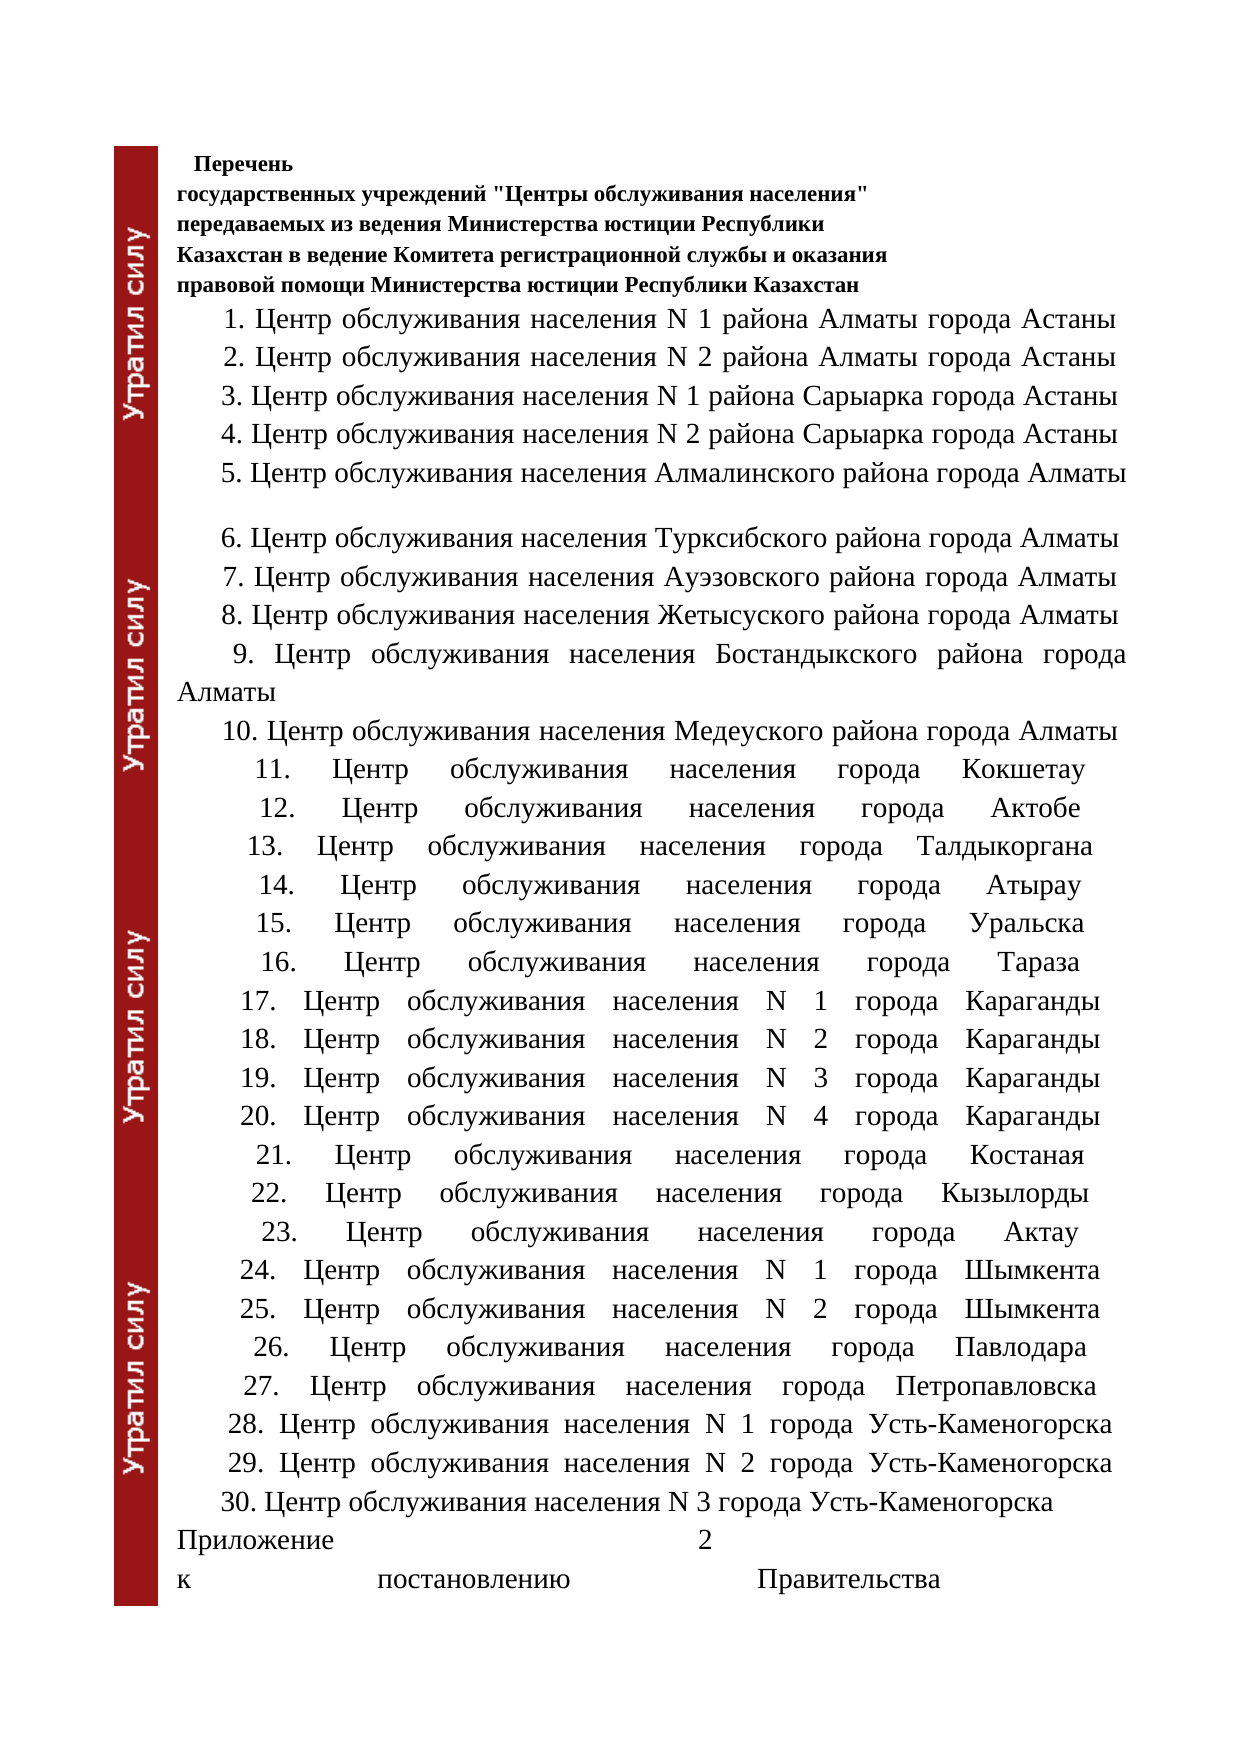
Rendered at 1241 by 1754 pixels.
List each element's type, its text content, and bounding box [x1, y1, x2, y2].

picture [114, 1517, 158, 1522]
picture [114, 297, 158, 301]
picture [114, 146, 158, 150]
picture [114, 1594, 158, 1606]
text 1. Центр обслуживания населения N 1 района Алматы города Астаны 2. Центр обслуживания населения N 2 района Алматы города Астаны 3. Центр обслуживания населения N 1 района Сарыарка города Астаны 4. Центр обслуживания населения N 2 района Сарыарка города Астаны 5. Центр обслуживания населения Алмалинского района города Алматы 6. Центр обслуживания населения Турксибского района города Алматы 7. Центр обслуживания населения Ауэзовского района города Алматы 8. Центр обслуживания населения Жетысуского района города Алматы 9. Центр обслуживания населения Бостандыкского района города Алматы 10. Центр обслуживания населения Медеуского района города Алматы 11. Центр обслуживания населения города Кокшетау 12. Центр обслуживания населения города Актобе 13. Центр обслуживания населения города Талдыкоргана 14. Центр обслуживания населения города Атырау 15. Центр обслуживания населения города Уральска 16. Центр обслуживания населения города Тараза 17. Центр обслуживания населения N 1 города Караганды 18. Центр обслуживания населения N 2 города Караганды 19. Центр обслуживания населения N 3 города Караганды 20. Центр обслуживания населения N 4 города Караганды 21. Центр обслуживания населения города Костаная 22. Центр обслуживания населения города Кызылорды 23. Центр обслуживания населения города Актау 24. Центр обслуживания населения N 1 города Шымкента 25. Центр обслуживания населения N 2 города Шымкента 26. Центр обслуживания населения города Павлодара 27. Центр обслуживания населения города Петропавловска 28. Центр обслуживания населения N 1 города Усть-Каменогорска 29. Центр обслуживания населения N 2 города Усть-Каменогорска 30. Центр обслуживания населения N 3 города Усть-Каменогорска [112, 301, 1128, 1517]
text Перечень государственных учреждений "Центры обслуживания населения" передаваемых из ведения Министерства юстиции Республики Казахстан в ведение Комитета регистрационной службы и оказания правовой помощи Министерства юстиции Республики Казахстан [112, 150, 1128, 297]
text Приложение 2 к постановлению Правительства Республики Казахстан от 28 марта 2008 года N 300 [112, 1522, 1128, 1594]
